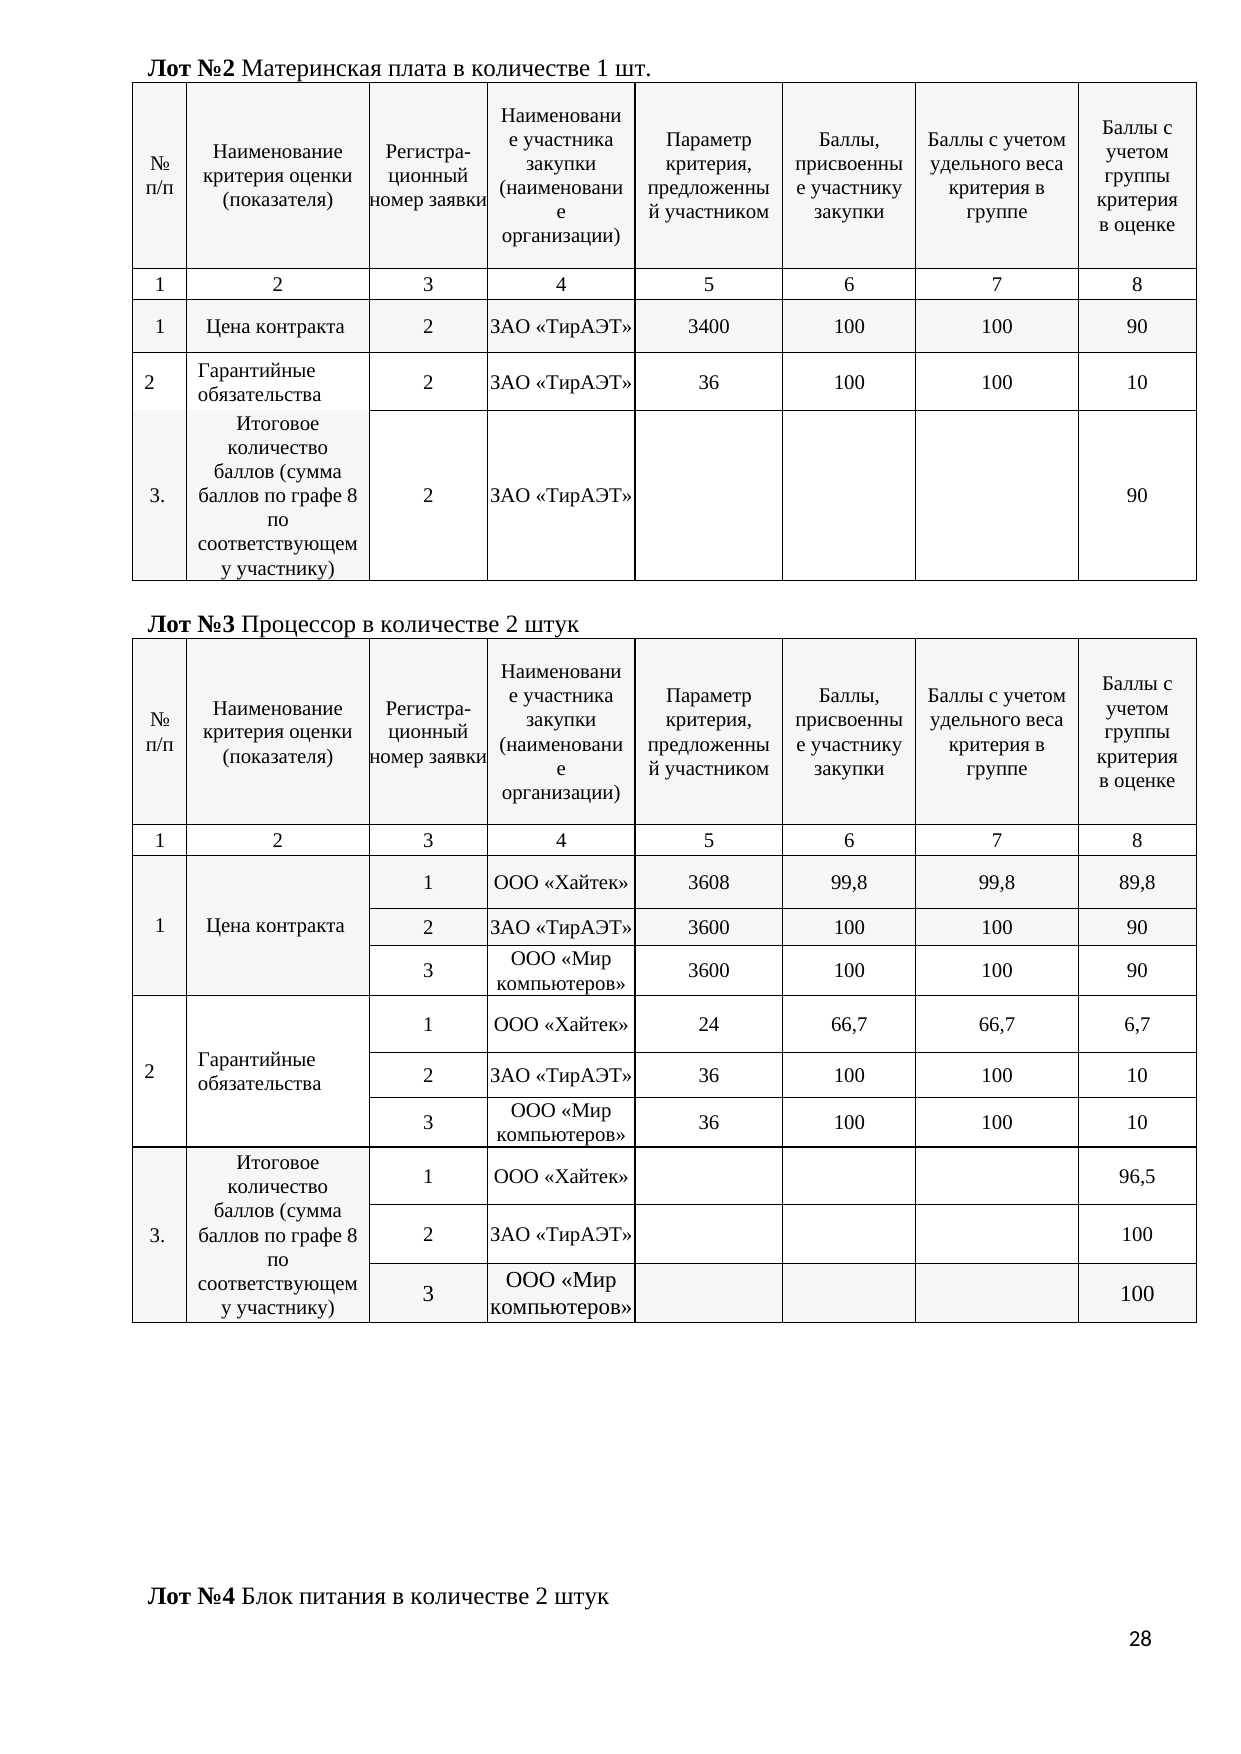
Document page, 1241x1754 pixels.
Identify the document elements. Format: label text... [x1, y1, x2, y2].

table_cell 99,8 [916, 856, 1078, 908]
table_cell 10 [1079, 353, 1196, 410]
table_cell ООО «Хайтек» [488, 996, 634, 1052]
table_cell 5 [636, 269, 782, 299]
table_cell 3400 [636, 300, 782, 352]
table_cell 90 [1079, 411, 1196, 579]
table_header Наименование критерия оценки (показателя) [187, 83, 369, 268]
table_cell 3 [370, 825, 487, 855]
table_header Баллы с учетом группы критерия в оценке [1079, 83, 1196, 268]
table_cell 8 [1079, 825, 1196, 855]
table_cell 2 [133, 996, 186, 1146]
table_cell ЗАО «ТирАЭТ» [488, 300, 634, 352]
table_cell 3. [133, 1148, 186, 1322]
table_cell 1 [133, 856, 186, 994]
table_cell 3 [370, 269, 487, 299]
table_cell 2 [133, 353, 186, 410]
table_cell 100 [916, 946, 1078, 994]
table_cell 100 [916, 353, 1078, 410]
table_cell 100 [1079, 1205, 1196, 1263]
table_cell 1 [370, 856, 487, 908]
table_cell 1 [370, 1148, 487, 1204]
table_cell ЗАО «ТирАЭТ» [488, 1205, 634, 1263]
table_cell 8 [1079, 269, 1196, 299]
table_header Баллы с учетом группы критерия в оценке [1079, 639, 1196, 824]
text Лот №3 Процессор в количестве 2 штук [148, 609, 1152, 638]
table_cell [783, 1148, 915, 1204]
table_header Баллы с учетом удельного веса критерия в группе [916, 83, 1078, 268]
table_cell Итоговое количество баллов (сумма баллов по графе 8 по соответствующему участнику) [187, 410, 369, 579]
table_cell 2 [370, 300, 487, 352]
table_cell 1 [370, 996, 487, 1052]
table_cell 3 [370, 946, 487, 994]
table_cell 1 [133, 269, 186, 299]
table_cell 2 [370, 411, 487, 579]
table_header Наименование участника закупки (наименование организации) [488, 83, 634, 268]
table_cell 89,8 [1079, 856, 1196, 908]
table_header Баллы с учетом удельного веса критерия в группе [916, 639, 1078, 824]
table_cell 100 [1079, 1264, 1196, 1322]
table_cell 3 [370, 1098, 487, 1146]
table_cell ООО «Мир компьютеров» [488, 1098, 634, 1146]
table_cell 100 [916, 1098, 1078, 1146]
table_cell ООО «Мир компьютеров» [488, 946, 634, 994]
table_cell 3608 [636, 856, 782, 908]
table_cell 2 [370, 353, 487, 410]
table_cell [916, 411, 1078, 579]
table_header Регистра-ционный номер заявки [370, 83, 487, 268]
table_cell 100 [783, 353, 915, 410]
table_cell 2 [187, 825, 369, 855]
table_cell 3600 [636, 946, 782, 994]
table_cell 100 [783, 946, 915, 994]
table_cell Цена контракта [187, 856, 369, 994]
table_cell 2 [187, 269, 369, 299]
table_cell 66,7 [916, 996, 1078, 1052]
table_cell [636, 1148, 782, 1204]
table_header № п/п [133, 83, 186, 268]
table_header Баллы, присвоенные участнику закупки [783, 639, 915, 824]
table_cell [783, 1264, 915, 1322]
table_header Параметр критерия, предложенный участником [636, 83, 782, 268]
table_cell [783, 1205, 915, 1263]
table_cell [916, 1148, 1078, 1204]
table_cell [783, 411, 915, 579]
table_cell 100 [783, 300, 915, 352]
table_cell 1 [133, 300, 186, 352]
table_cell 6 [783, 825, 915, 855]
table_cell ЗАО «ТирАЭТ» [488, 909, 634, 945]
table_cell ЗАО «ТирАЭТ» [488, 411, 634, 579]
table_cell [636, 1205, 782, 1263]
table_cell 100 [783, 909, 915, 945]
table_cell 2 [370, 1205, 487, 1263]
table_cell 3 [370, 1264, 487, 1322]
table_cell 100 [783, 1053, 915, 1097]
table_cell 90 [1079, 300, 1196, 352]
table_header № п/п [133, 639, 186, 824]
table_cell 10 [1079, 1053, 1196, 1097]
table_cell 99,8 [783, 856, 915, 908]
table_cell 4 [488, 269, 634, 299]
table_cell 100 [783, 1098, 915, 1146]
table_cell 7 [916, 825, 1078, 855]
table_cell 24 [636, 996, 782, 1052]
table_cell [636, 411, 782, 579]
text Лот №2 Материнская плата в количестве 1 шт. [148, 53, 1152, 82]
table_cell ЗАО «ТирАЭТ» [488, 1053, 634, 1097]
table_cell ООО «Хайтек» [488, 1148, 634, 1204]
table_cell 100 [916, 300, 1078, 352]
table_cell 36 [636, 1098, 782, 1146]
table_cell 2 [370, 909, 487, 945]
table_header Наименование участника закупки (наименование организации) [488, 639, 634, 824]
table_cell Гарантийные обязательства [187, 353, 369, 410]
table_cell 2 [370, 1053, 487, 1097]
table_header Параметр критерия, предложенный участником [636, 639, 782, 824]
table_cell 36 [636, 1053, 782, 1097]
table_cell 3. [133, 410, 186, 579]
table_cell 5 [636, 825, 782, 855]
table_cell 6,7 [1079, 996, 1196, 1052]
table_cell [916, 1264, 1078, 1322]
table_cell 3600 [636, 909, 782, 945]
table_cell Итоговое количество баллов (сумма баллов по графе 8 по соответствующему участнику) [187, 1148, 369, 1322]
table_cell 6 [783, 269, 915, 299]
table_cell Цена контракта [187, 300, 369, 352]
table_cell 100 [916, 909, 1078, 945]
text Лот №4 Блок питания в количестве 2 штук [148, 1581, 1152, 1610]
table_cell 66,7 [783, 996, 915, 1052]
table_cell 36 [636, 353, 782, 410]
table_header Баллы, присвоенные участнику закупки [783, 83, 915, 268]
table_cell 4 [488, 825, 634, 855]
table_cell 1 [133, 825, 186, 855]
table_cell 10 [1079, 1098, 1196, 1146]
table_cell [636, 1264, 782, 1322]
table_cell 100 [916, 1053, 1078, 1097]
table_header Регистра-ционный номер заявки [370, 639, 487, 824]
table_cell ЗАО «ТирАЭТ» [488, 353, 634, 410]
table_cell 90 [1079, 946, 1196, 994]
table_cell ООО «Хайтек» [488, 856, 634, 908]
table_cell ООО «Мир компьютеров» [488, 1264, 634, 1322]
table_cell [916, 1205, 1078, 1263]
table_cell Гарантийные обязательства [187, 996, 369, 1146]
table_cell 90 [1079, 909, 1196, 945]
table_cell 7 [916, 269, 1078, 299]
table_cell 96,5 [1079, 1148, 1196, 1204]
table_header Наименование критерия оценки (показателя) [187, 639, 369, 824]
